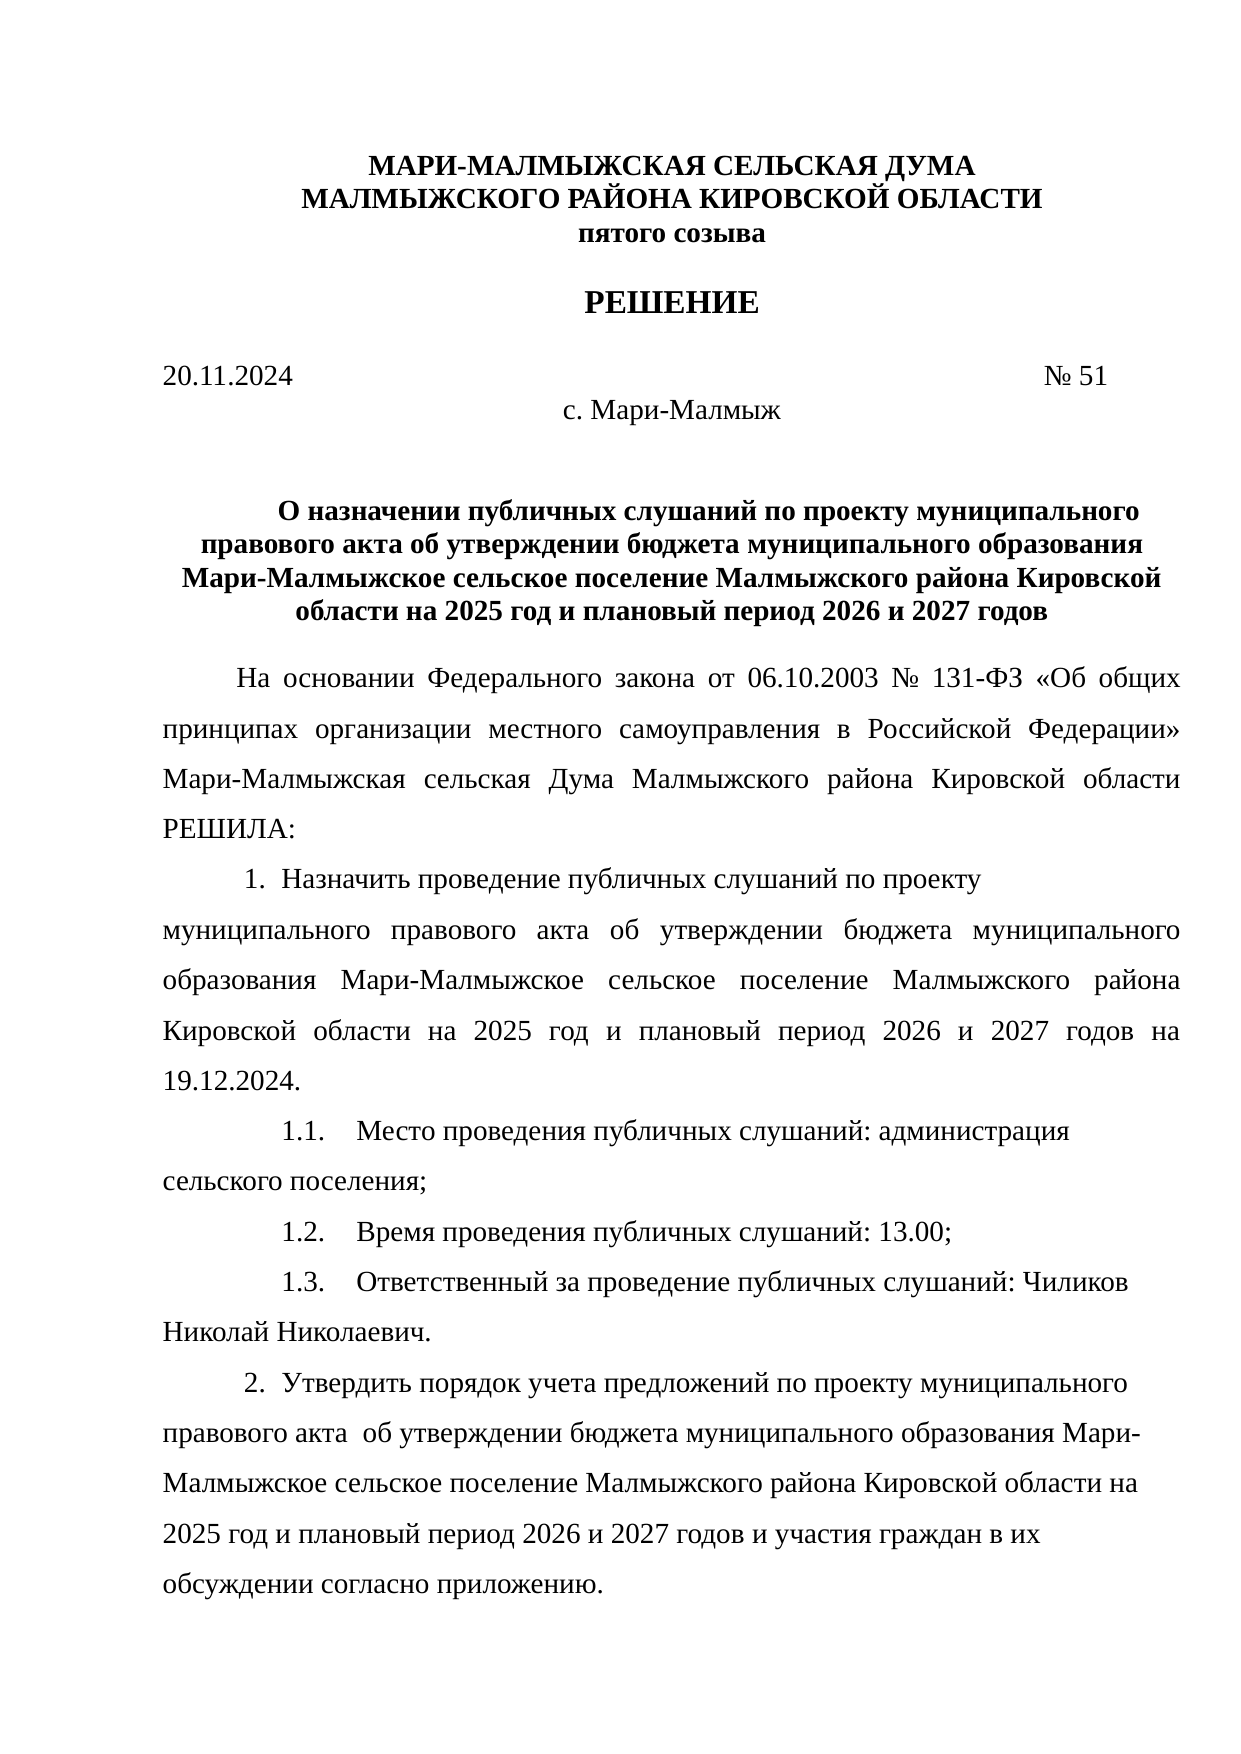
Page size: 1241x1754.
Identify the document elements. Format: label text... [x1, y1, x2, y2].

text О назначении публичных слушаний по проекту муниципального правового акта об утверждении бюджета муниципального образования Мари-Малмыжское сельское поселение Малмыжского района Кировской области на 2025 год и плановый период 2026 и 2027 годов [162, 493, 1181, 627]
text РЕШЕНИЕ [162, 282, 1181, 320]
text МАРИ-МАЛМЫЖСКАЯ СЕЛЬСКАЯ ДУМА [162, 148, 1181, 181]
text пятого созыва [162, 215, 1181, 248]
text Николай Николаевич. [162, 1314, 1181, 1348]
list Утвердить порядок учета предложений по проекту муниципального [244, 1365, 1181, 1398]
list Место проведения публичных слушаний: администрация [281, 1113, 1181, 1147]
text На основании Федерального закона от 06.10.2003 № 131-ФЗ «Об общих принципах организации местного самоуправления в Российской Федерации» Мари-Малмыжская сельская Дума Малмыжского района Кировской области РЕШИЛА: [162, 660, 1181, 845]
text 20.11.2024 № 51 [162, 358, 1181, 392]
text правового акта об утверждении бюджета муниципального образования Мари-Малмыжское сельское поселение Малмыжского района Кировской области на 2025 год и плановый период 2026 и 2027 годов и участия граждан в их обсуждении согласно приложению. [162, 1415, 1181, 1599]
text сельского поселения; [162, 1163, 1181, 1197]
list Время проведения публичных слушаний: 13.00; [281, 1214, 1181, 1247]
list Ответственный за проведение публичных слушаний: Чиликов [281, 1264, 1181, 1298]
text МАЛМЫЖСКОГО РАЙОНА КИРОВСКОЙ ОБЛАСТИ [162, 181, 1181, 215]
text с. Мари-Малмыж [162, 392, 1181, 426]
text муниципального правового акта об утверждении бюджета муниципального образования Мари-Малмыжское сельское поселение Малмыжского района Кировской области на 2025 год и плановый период 2026 и 2027 годов на 19.12.2024. [162, 912, 1181, 1096]
list Назначить проведение публичных слушаний по проекту [244, 862, 1181, 895]
